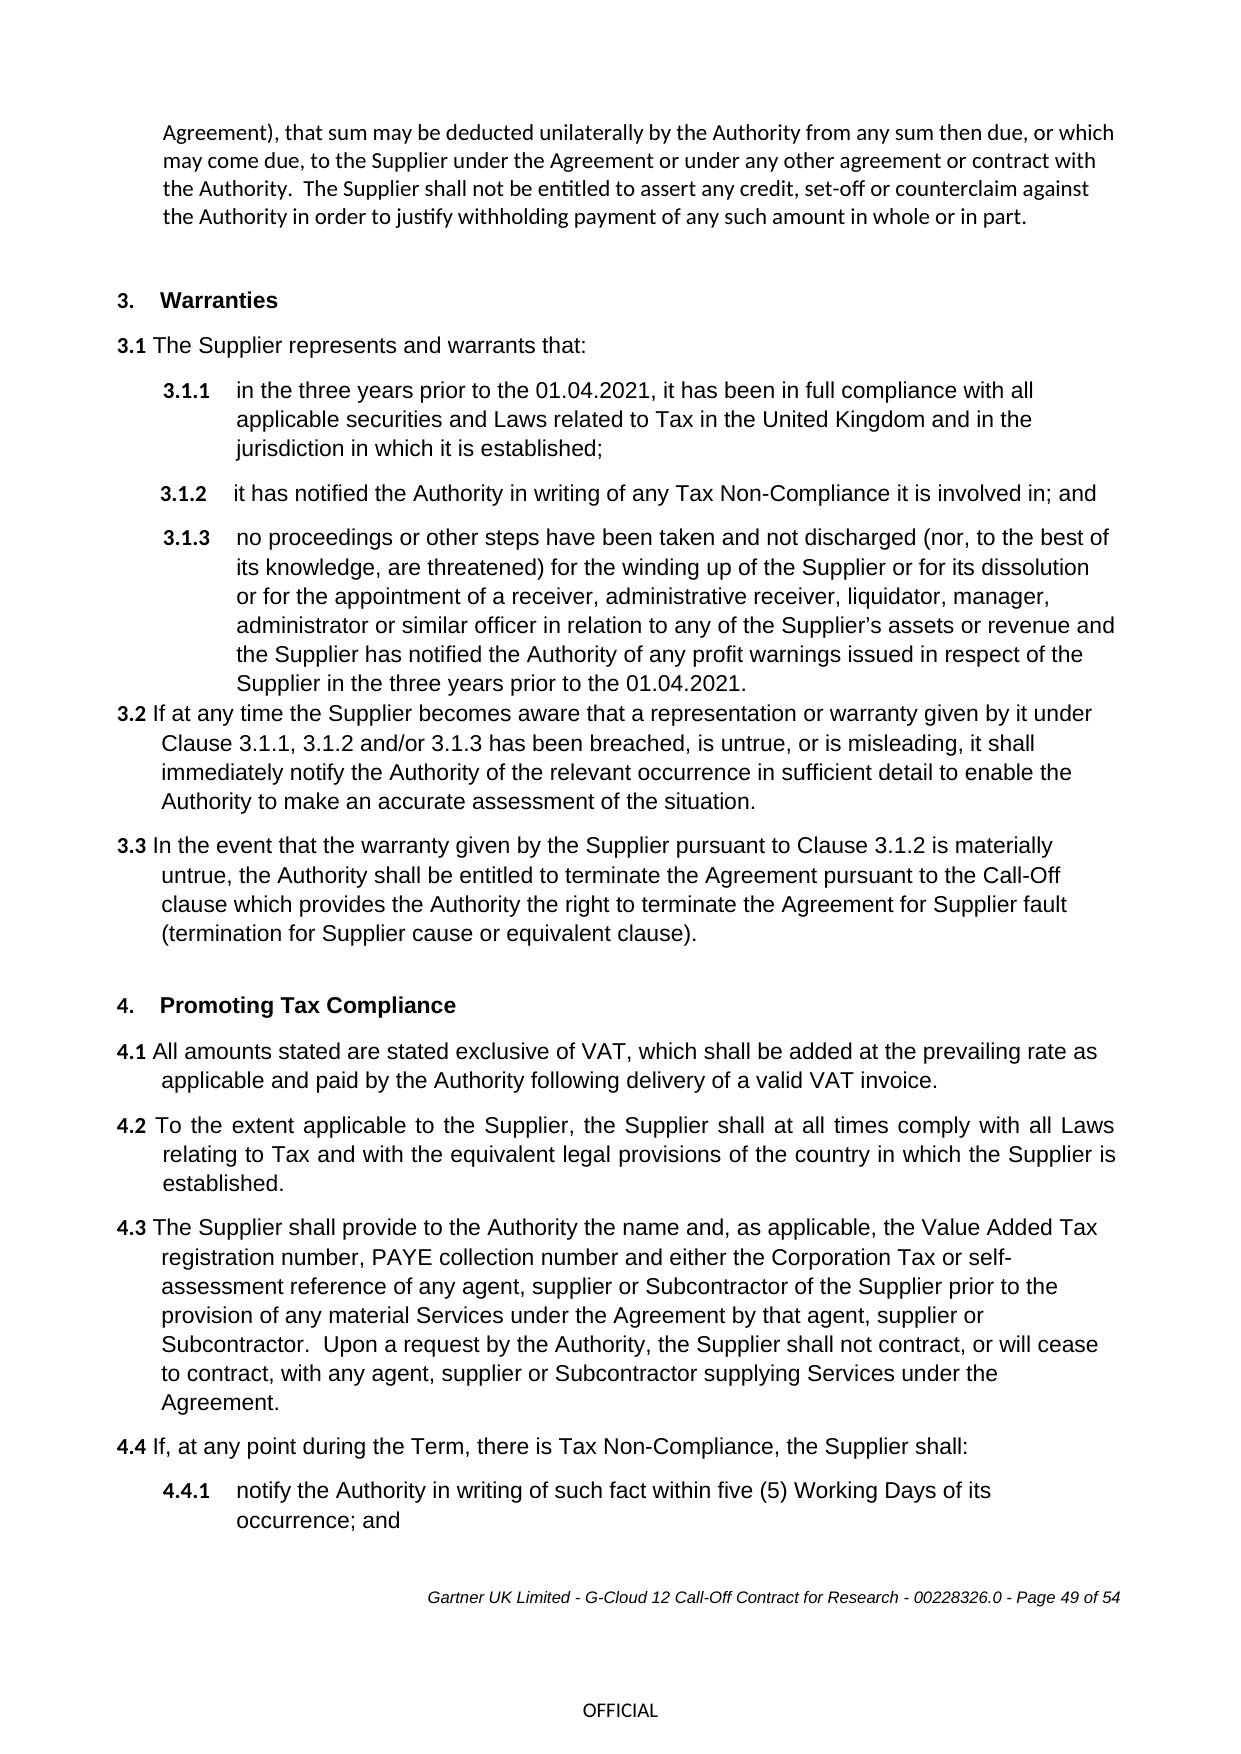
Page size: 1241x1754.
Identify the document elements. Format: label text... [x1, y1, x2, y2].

text 4.1 All amounts stated are stated exclusive of VAT, which shall be added at the prevailing rate as applicable and paid by the Authority following delivery of a valid VAT invoice. [117, 1037, 1116, 1094]
text 4.2 To the extent applicable to the Supplier, the Supplier shall at all times comply with all Laws relating to Tax and with the equivalent legal provisions of the country in which the Supplier is established. [117, 1111, 1117, 1197]
text 3.1.2 it has notified the Authority in writing of any Tax Non-Compliance it is involved in; and [118, 479, 1122, 507]
text 3.1 The Supplier represents and warrants that: [117, 331, 1116, 359]
text 3.2 If at any time the Supplier becomes aware that a representation or warranty given by it under Clause 3.1.1, 3.1.2 and/or 3.1.3 has been breached, is untrue, or is misleading, it shall immediately notify the Authority of the relevant occurrence in sufficient detail to enable the Authority to make an accurate assessment of the situation. [117, 699, 1116, 814]
text 3.1.1 in the three years prior to the 01.04.2021, it has been in full compliance with all applicable securities and Laws related to Tax in the United Kingdom and in the jurisdiction in which it is established; [163, 376, 1116, 462]
text 4. Promoting Tax Compliance [117, 991, 1122, 1019]
text 3.1.3 no proceedings or other steps have been taken and not discharged (nor, to the best of its knowledge, are threatened) for the winding up of the Supplier or for its dissolution or for the appointment of a receiver, administrative receiver, liquidator, manager, administrator or similar officer in relation to any of the Supplier’s assets or revenue and the Supplier has notified the Authority of any profit warnings issued in respect of the Supplier in the three years prior to the 01.04.2021. [163, 523, 1116, 696]
text 4.3 The Supplier shall provide to the Authority the name and, as applicable, the Value Added Tax registration number, PAYE collection number and either the Corporation Tax or self-assessment reference of any agent, supplier or Subcontractor of the Supplier prior to the provision of any material Services under the Agreement by that agent, supplier or Subcontractor. Upon a request by the Authority, the Supplier shall not contract, or will cease to contract, with any agent, supplier or Subcontractor supplying Services under the Agreement. [117, 1213, 1116, 1415]
text 3. Warranties [117, 286, 1122, 314]
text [118, 118, 1117, 230]
text 3.3 In the event that the warranty given by the Supplier pursuant to Clause 3.1.2 is materially untrue, the Authority shall be entitled to terminate the Agreement pursuant to the Call-Off clause which provides the Authority the right to terminate the Agreement for Supplier fault (termination for Supplier cause or equivalent clause). [117, 831, 1116, 946]
text 4.4 If, at any point during the Term, there is Tax Non-Compliance, the Supplier shall: [117, 1432, 1116, 1460]
text 4.4.1 notify the Authority in writing of such fact within five (5) Working Days of its occurrence; and [163, 1476, 1116, 1533]
